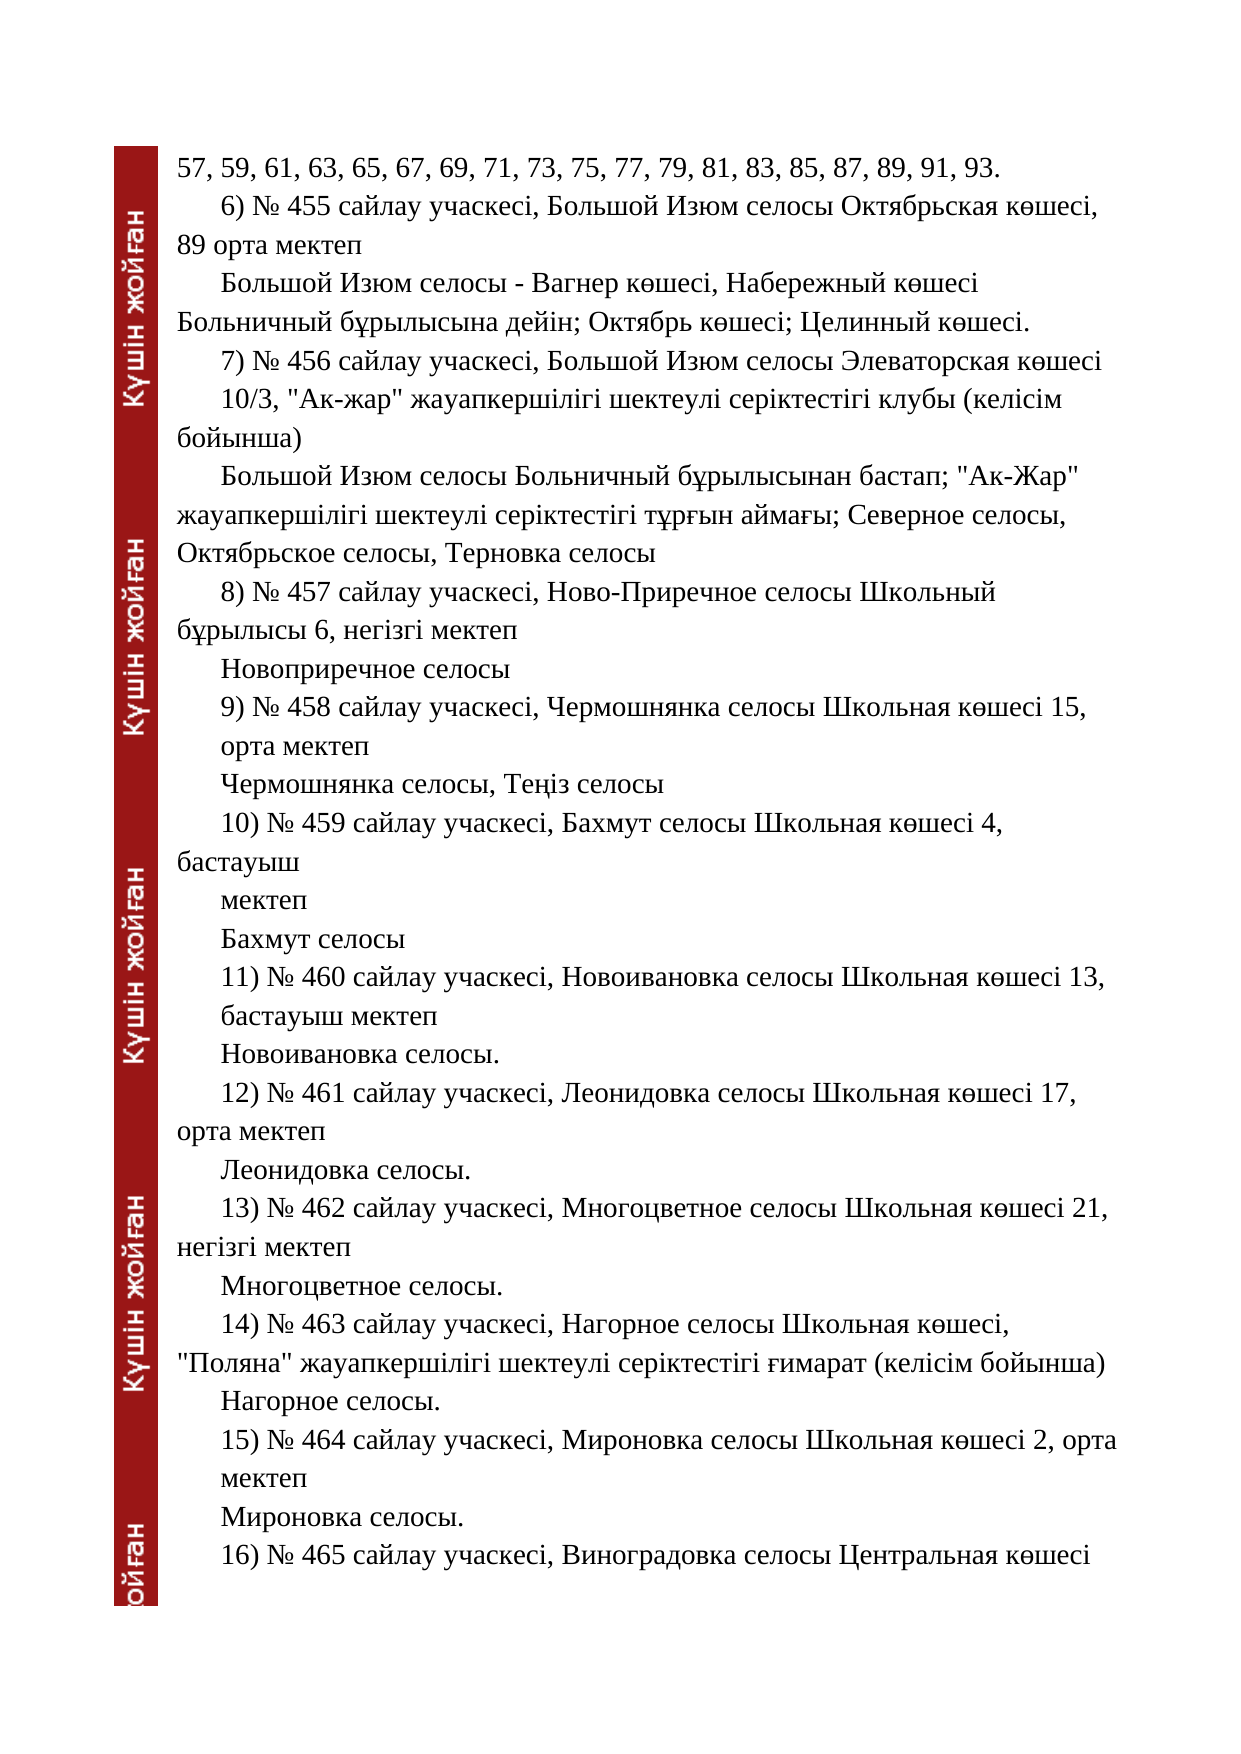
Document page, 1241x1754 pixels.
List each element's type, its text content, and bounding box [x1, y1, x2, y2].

picture [114, 1571, 158, 1606]
picture [114, 146, 158, 150]
